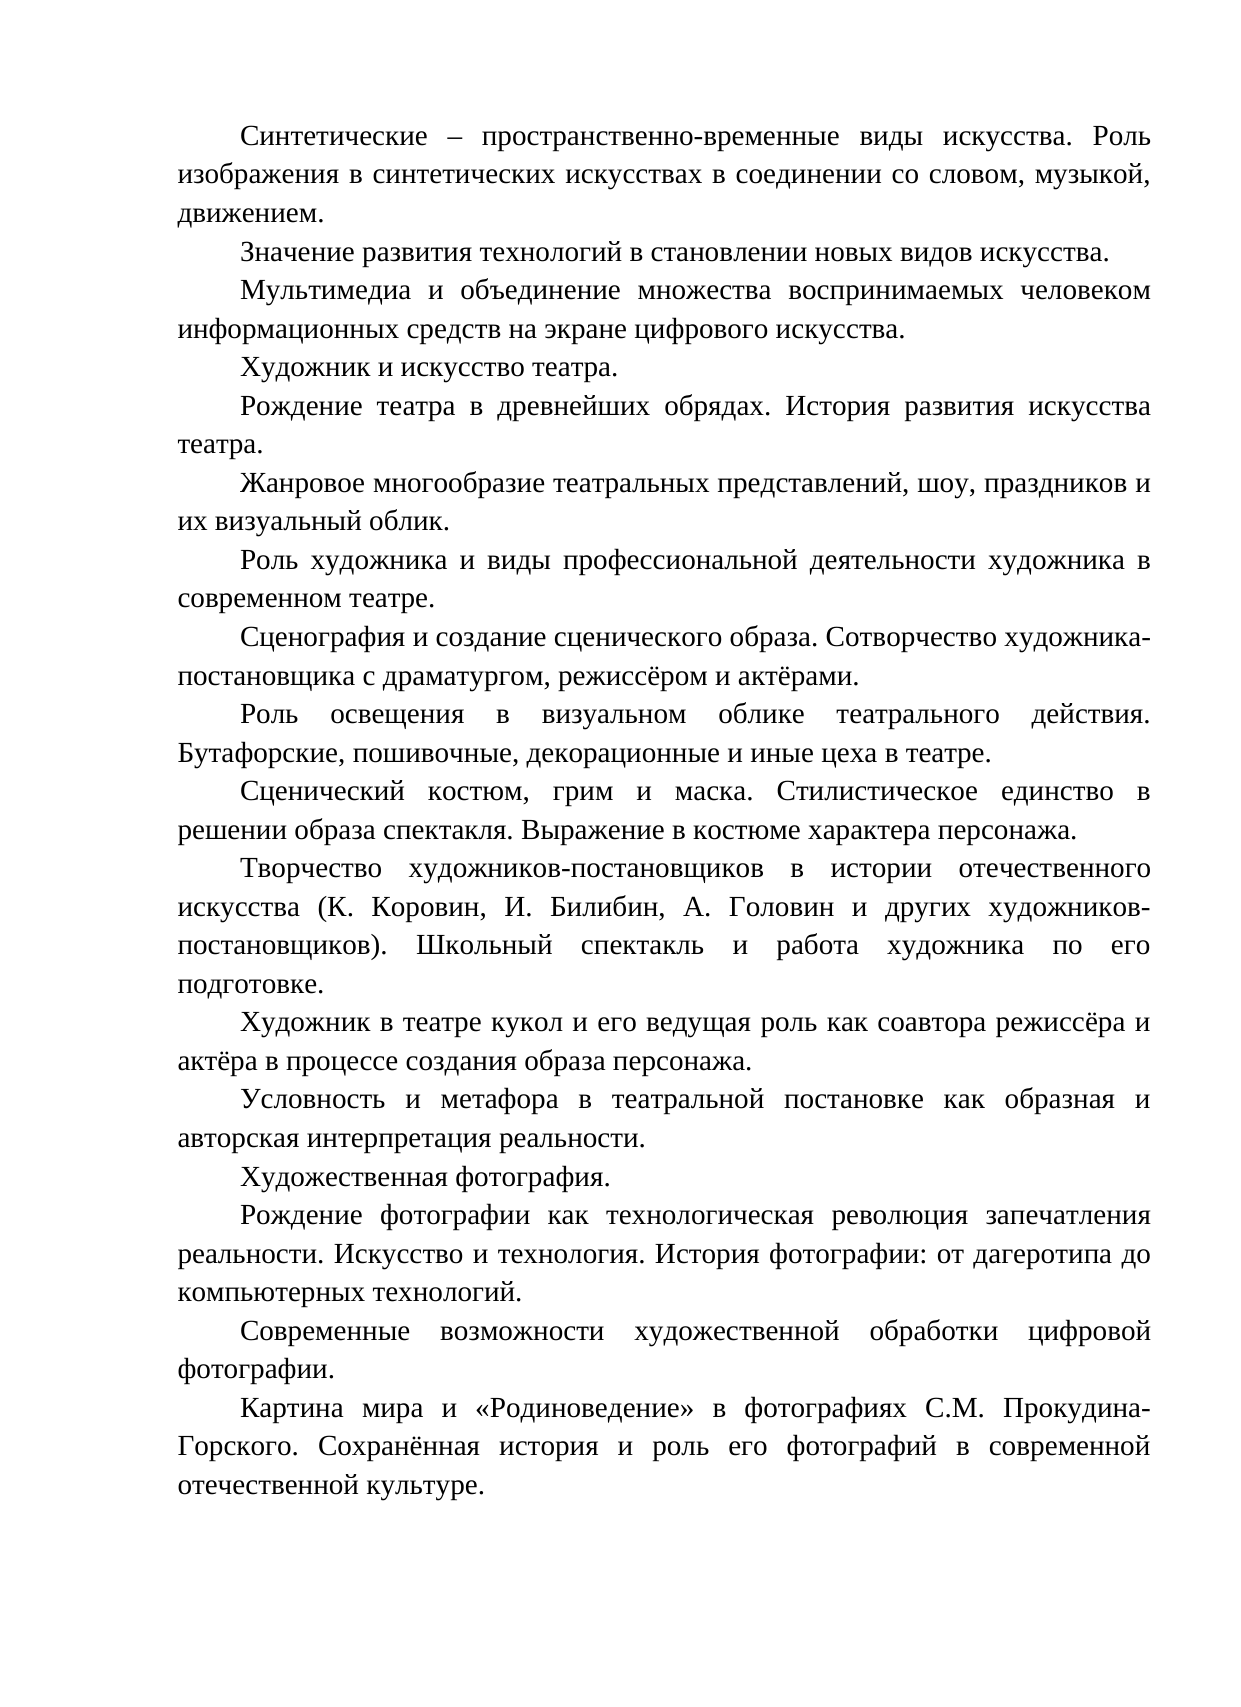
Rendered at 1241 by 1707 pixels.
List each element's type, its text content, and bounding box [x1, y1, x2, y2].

text Условность и метафора в театральной постановке как образная и авторская интерпретация реальности. [177, 1082, 1152, 1154]
text Художник и искусство театра. [177, 349, 1152, 383]
text Роль освещения в визуальном облике театрального действия. Бутафорские, пошивочные, декорационные и иные цеха в театре. [177, 696, 1152, 768]
text Сценография и создание сценического образа. Сотворчество художника-постановщика с драматургом, режиссёром и актёрами. [177, 619, 1152, 691]
text Картина мира и «Родиноведение» в фотографиях С.М. Прокудина-Горского. Сохранённая история и роль его фотографий в современной отечественной культуре. [177, 1390, 1152, 1501]
text Роль художника и виды профессиональной деятельности художника в современном театре. [177, 542, 1152, 614]
text Жанровое многообразие театральных представлений, шоу, праздников и их визуальный облик. [177, 465, 1152, 537]
text Художник в театре кукол и его ведущая роль как соавтора режиссёра и актёра в процессе создания образа персонажа. [177, 1004, 1152, 1077]
text Рождение фотографии как технологическая революция запечатления реальности. Искусство и технология. История фотографии: от дагеротипа до компьютерных технологий. [177, 1197, 1152, 1308]
text Современные возможности художественной обработки цифровой фотографии. [177, 1313, 1152, 1385]
text Сценический костюм, грим и маска. Стилистическое единство в решении образа спектакля. Выражение в костюме характера персонажа. [177, 773, 1152, 845]
text Мультимедиа и объединение множества воспринимаемых человеком информационных средств на экране цифрового искусства. [177, 272, 1152, 344]
text Значение развития технологий в становлении новых видов искусства. [177, 234, 1152, 267]
text Синтетические – пространственно-временные виды искусства. Роль изображения в синтетических искусствах в соединении со словом, музыкой, движением. [177, 118, 1152, 229]
text Творчество художников-постановщиков в истории отечественного искусства (К. Коровин, И. Билибин, А. Головин и других художников-постановщиков). Школьный спектакль и работа художника по его подготовке. [177, 850, 1152, 999]
text Художественная фотография. [177, 1159, 1152, 1192]
text Рождение театра в древнейших обрядах. История развития искусства театра. [177, 388, 1152, 460]
